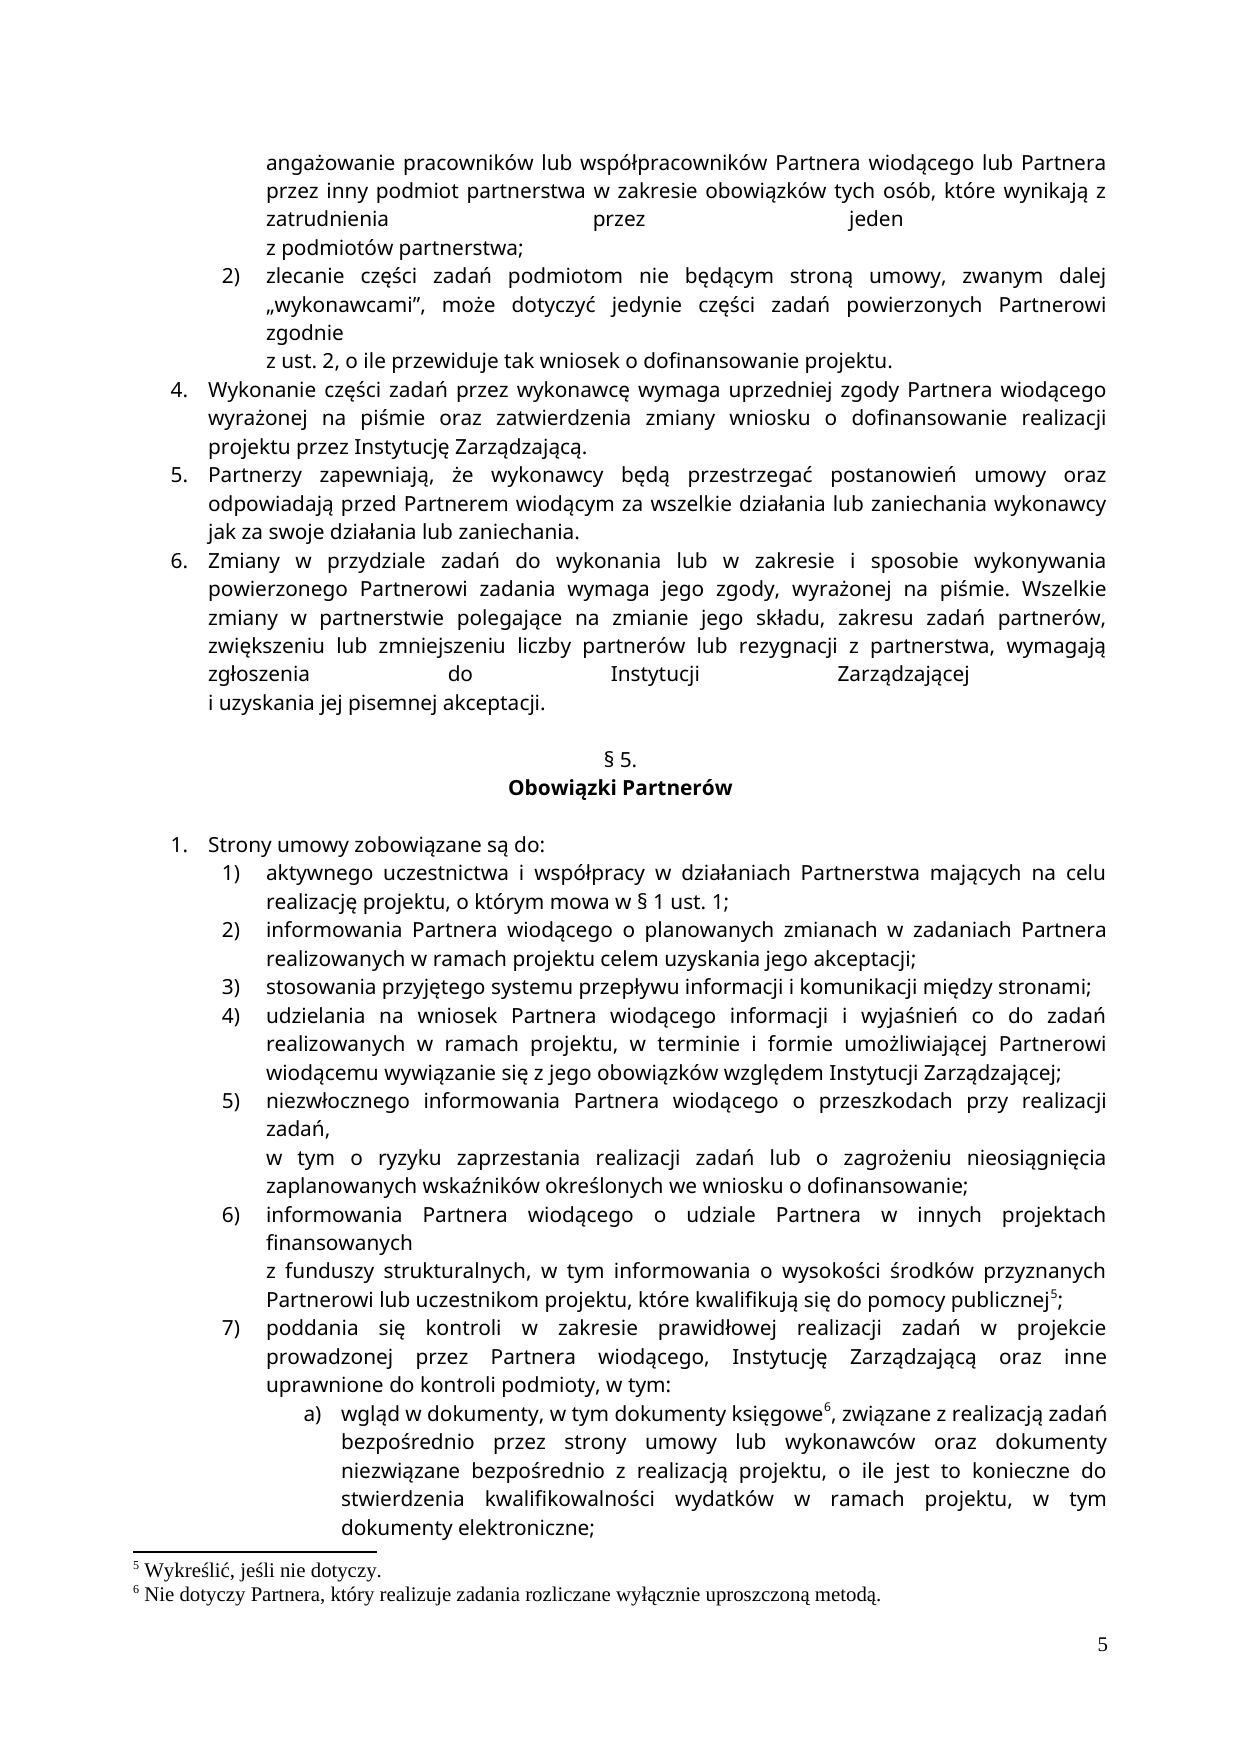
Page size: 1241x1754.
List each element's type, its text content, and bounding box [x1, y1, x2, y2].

list udzielania na wniosek Partnera wiodącego informacji i wyjaśnień co do zadań realizowanych w ramach projektu, w terminie i formie umożliwiającej Partnerowi wiodącemu wywiązanie się z jego obowiązków względem Instytucji Zarządzającej; [222, 1001, 1107, 1086]
list niezwłocznego informowania Partnera wiodącego o przeszkodach przy realizacji zadań, w tym o ryzyku zaprzestania realizacji zadań lub o zagrożeniu nieosiągnięcia zaplanowanych wskaźników określonych we wniosku o dofinansowanie; [222, 1086, 1107, 1200]
list Zmiany w przydziale zadań do wykonania lub w zakresie i sposobie wykonywania powierzonego Partnerowi zadania wymaga jego zgody, wyrażonej na piśmie. Wszelkie zmiany w partnerstwie polegające na zmianie jego składu, zakresu zadań partnerów, zwiększeniu lub zmniejszeniu liczby partnerów lub rezygnacji z partnerstwa, wymagają zgłoszenia do Instytucji Zarządzającej i uzyskania jej pisemnej akceptacji. [170, 546, 1107, 716]
text § 5. [133, 745, 1107, 773]
list informowania Partnera wiodącego o planowanych zmianach w zadaniach Partnera realizowanych w ramach projektu celem uzyskania jego akceptacji; [222, 915, 1107, 972]
text Obowiązki Partnerów [133, 773, 1107, 802]
list poddania się kontroli w zakresie prawidłowej realizacji zadań w projekcie prowadzonej przez Partnera wiodącego, Instytucję Zarządzającą oraz inne uprawnione do kontroli podmioty, w tym: [222, 1313, 1107, 1399]
list stosowania przyjętego systemu przepływu informacji i komunikacji między stronami; [222, 972, 1107, 1001]
list wgląd w dokumenty, w tym dokumenty księgowe, związane z realizacją zadań bezpośrednio przez strony umowy lub wykonawców oraz dokumenty niezwiązane bezpośrednio z realizacją projektu, o ile jest to konieczne do stwierdzenia kwalifikowalności wydatków w ramach projektu, w tym dokumenty elektroniczne; [303, 1399, 1107, 1541]
list Wykonanie części zadań przez wykonawcę wymaga uprzedniej zgody Partnera wiodącego wyrażonej na piśmie oraz zatwierdzenia zmiany wniosku o dofinansowanie realizacji projektu przez Instytucję Zarządzającą. [170, 375, 1107, 460]
list zlecanie części zadań podmiotom nie będącym stroną umowy, zwanym dalej „wykonawcami”, może dotyczyć jedynie części zadań powierzonych Partnerowi zgodnie z ust. 2, o ile przewiduje tak wniosek o dofinansowanie projektu. [222, 261, 1107, 375]
list informowania Partnera wiodącego o udziale Partnera w innych projektach finansowanych z funduszy strukturalnych, w tym informowania o wysokości środków przyznanych Partnerowi lub uczestnikom projektu, które kwalifikują się do pomocy publicznej; [222, 1200, 1107, 1313]
list Strony umowy zobowiązane są do: [170, 830, 1107, 858]
list aktywnego uczestnictwa i współpracy w działaniach Partnerstwa mających na celu realizację projektu, o którym mowa w § 1 ust. 1; [222, 858, 1107, 915]
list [222, 148, 1107, 261]
list Partnerzy zapewniają, że wykonawcy będą przestrzegać postanowień umowy oraz odpowiadają przed Partnerem wiodącym za wszelkie działania lub zaniechania wykonawcy jak za swoje działania lub zaniechania. [170, 460, 1107, 546]
